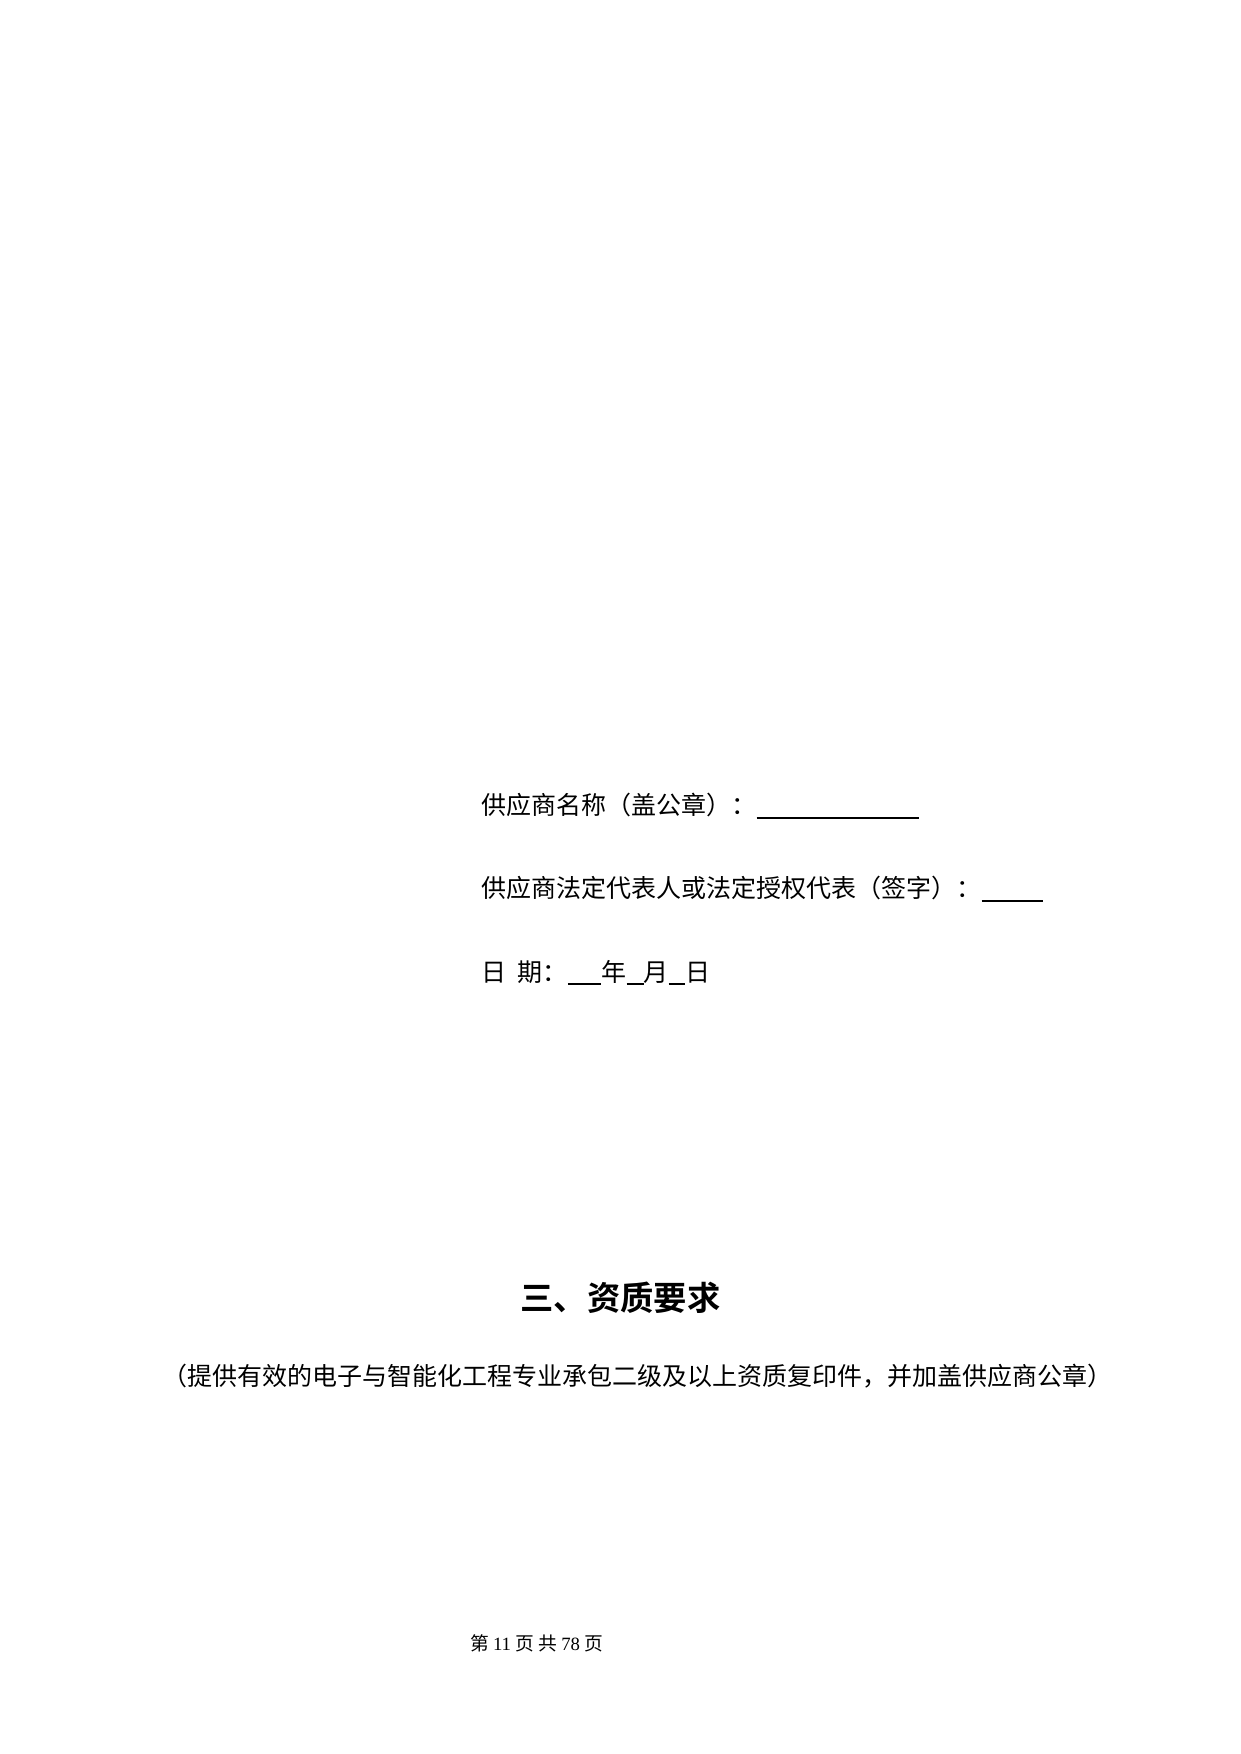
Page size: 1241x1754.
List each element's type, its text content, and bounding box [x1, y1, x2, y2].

text 供应商法定代表人或法定授权代表（签字）： [112, 854, 1128, 919]
text 供应商名称（盖公章）： [112, 771, 1128, 836]
list （提供有效的电子与智能化工程专业承包二级及以上资质复印件，并加盖供应商公章） [112, 1356, 1128, 1393]
text 日 期： 年 月 日 [112, 938, 1128, 1003]
list 资质要求 [112, 1281, 1128, 1318]
